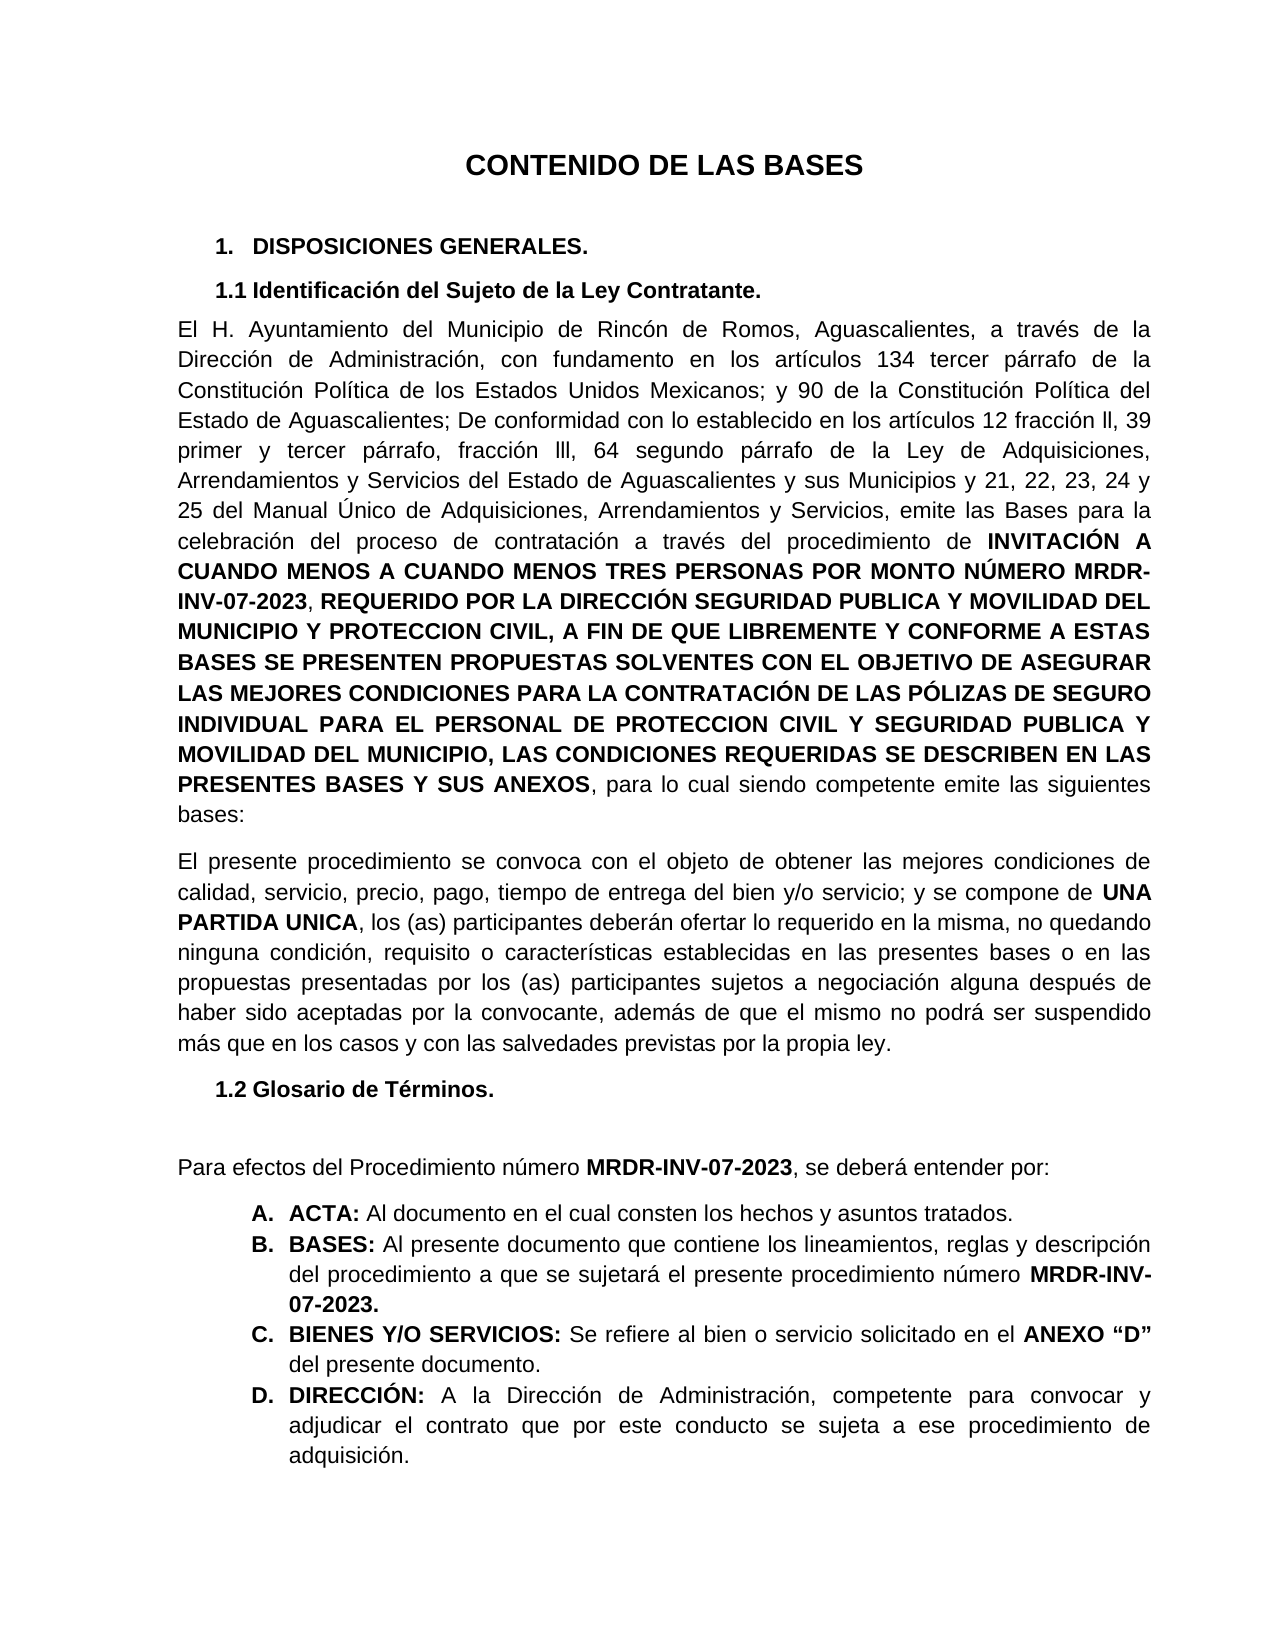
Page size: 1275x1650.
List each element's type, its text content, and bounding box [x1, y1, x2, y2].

list BIENES Y/O SERVICIOS: Se refiere al bien o servicio solicitado en el ANEXO “D” del presente documento. [251, 1321, 1152, 1378]
subtitle CONTENIDO DE LAS BASES [177, 148, 1152, 181]
list DIRECCIÓN: A la Dirección de Administración, competente para convocar y adjudicar el contrato que por este conducto se sujeta a ese procedimiento de adquisición. [251, 1382, 1152, 1468]
text El H. Ayuntamiento del Municipio de Rincón de Romos, Aguascalientes, a través de la Dirección de Administración, con fundamento en los artículos 134 tercer párrafo de la Constitución Política de los Estados Unidos Mexicanos; y 90 de la Constitución Política del Estado de Aguascalientes; De conformidad con lo establecido en los artículos 12 fracción ll, 39 primer y tercer párrafo, fracción lll, 64 segundo párrafo de la Ley de Adquisiciones, Arrendamientos y Servicios del Estado de Aguascalientes y sus Municipios y 21, 22, 23, 24 y 25 del Manual Único de Adquisiciones, Arrendamientos y Servicios, emite las Bases para la celebración del proceso de contratación a través del procedimiento de INVITACIÓN A CUANDO MENOS A CUANDO MENOS TRES PERSONAS POR MONTO NÚMERO MRDR-INV-07-2023, REQUERIDO POR LA DIRECCIÓN SEGURIDAD PUBLICA Y MOVILIDAD DEL MUNICIPIO Y PROTECCION CIVIL, A FIN DE QUE LIBREMENTE Y CONFORME A ESTAS BASES SE PRESENTEN PROPUESTAS SOLVENTES CON EL OBJETIVO DE ASEGURAR LAS MEJORES CONDICIONES PARA LA CONTRATACIÓN DE LAS PÓLIZAS DE SEGURO INDIVIDUAL PARA EL PERSONAL DE PROTECCION CIVIL Y SEGURIDAD PUBLICA Y MOVILIDAD DEL MUNICIPIO, LAS CONDICIONES REQUERIDAS SE DESCRIBEN EN LAS PRESENTES BASES Y SUS ANEXOS, para lo cual siendo competente emite las siguientes bases: [177, 316, 1152, 828]
subtitle Identificación del Sujeto de la Ley Contratante. [215, 277, 1152, 303]
subtitle Glosario de Términos. [215, 1076, 1152, 1103]
list ACTA: Al documento en el cual consten los hechos y asuntos tratados. [251, 1200, 1152, 1227]
list BASES: Al presente documento que contiene los lineamientos, reglas y descripción del procedimiento a que se sujetará el presente procedimiento número MRDR-INV-07-2023. [251, 1231, 1152, 1317]
subtitle DISPOSICIONES GENERALES. [215, 233, 1152, 259]
text El presente procedimiento se convoca con el objeto de obtener las mejores condiciones de calidad, servicio, precio, pago, tiempo de entrega del bien y/o servicio; y se compone de UNA PARTIDA UNICA, los (as) participantes deberán ofertar lo requerido en la misma, no quedando ninguna condición, requisito o características establecidas en las presentes bases o en las propuestas presentadas por los (as) participantes sujetos a negociación alguna después de haber sido aceptadas por la convocante, además de que el mismo no podrá ser suspendido más que en los casos y con las salvedades previstas por la propia ley. [177, 848, 1152, 1056]
text Para efectos del Procedimiento número MRDR-INV-07-2023, se deberá entender por: [177, 1153, 1152, 1180]
